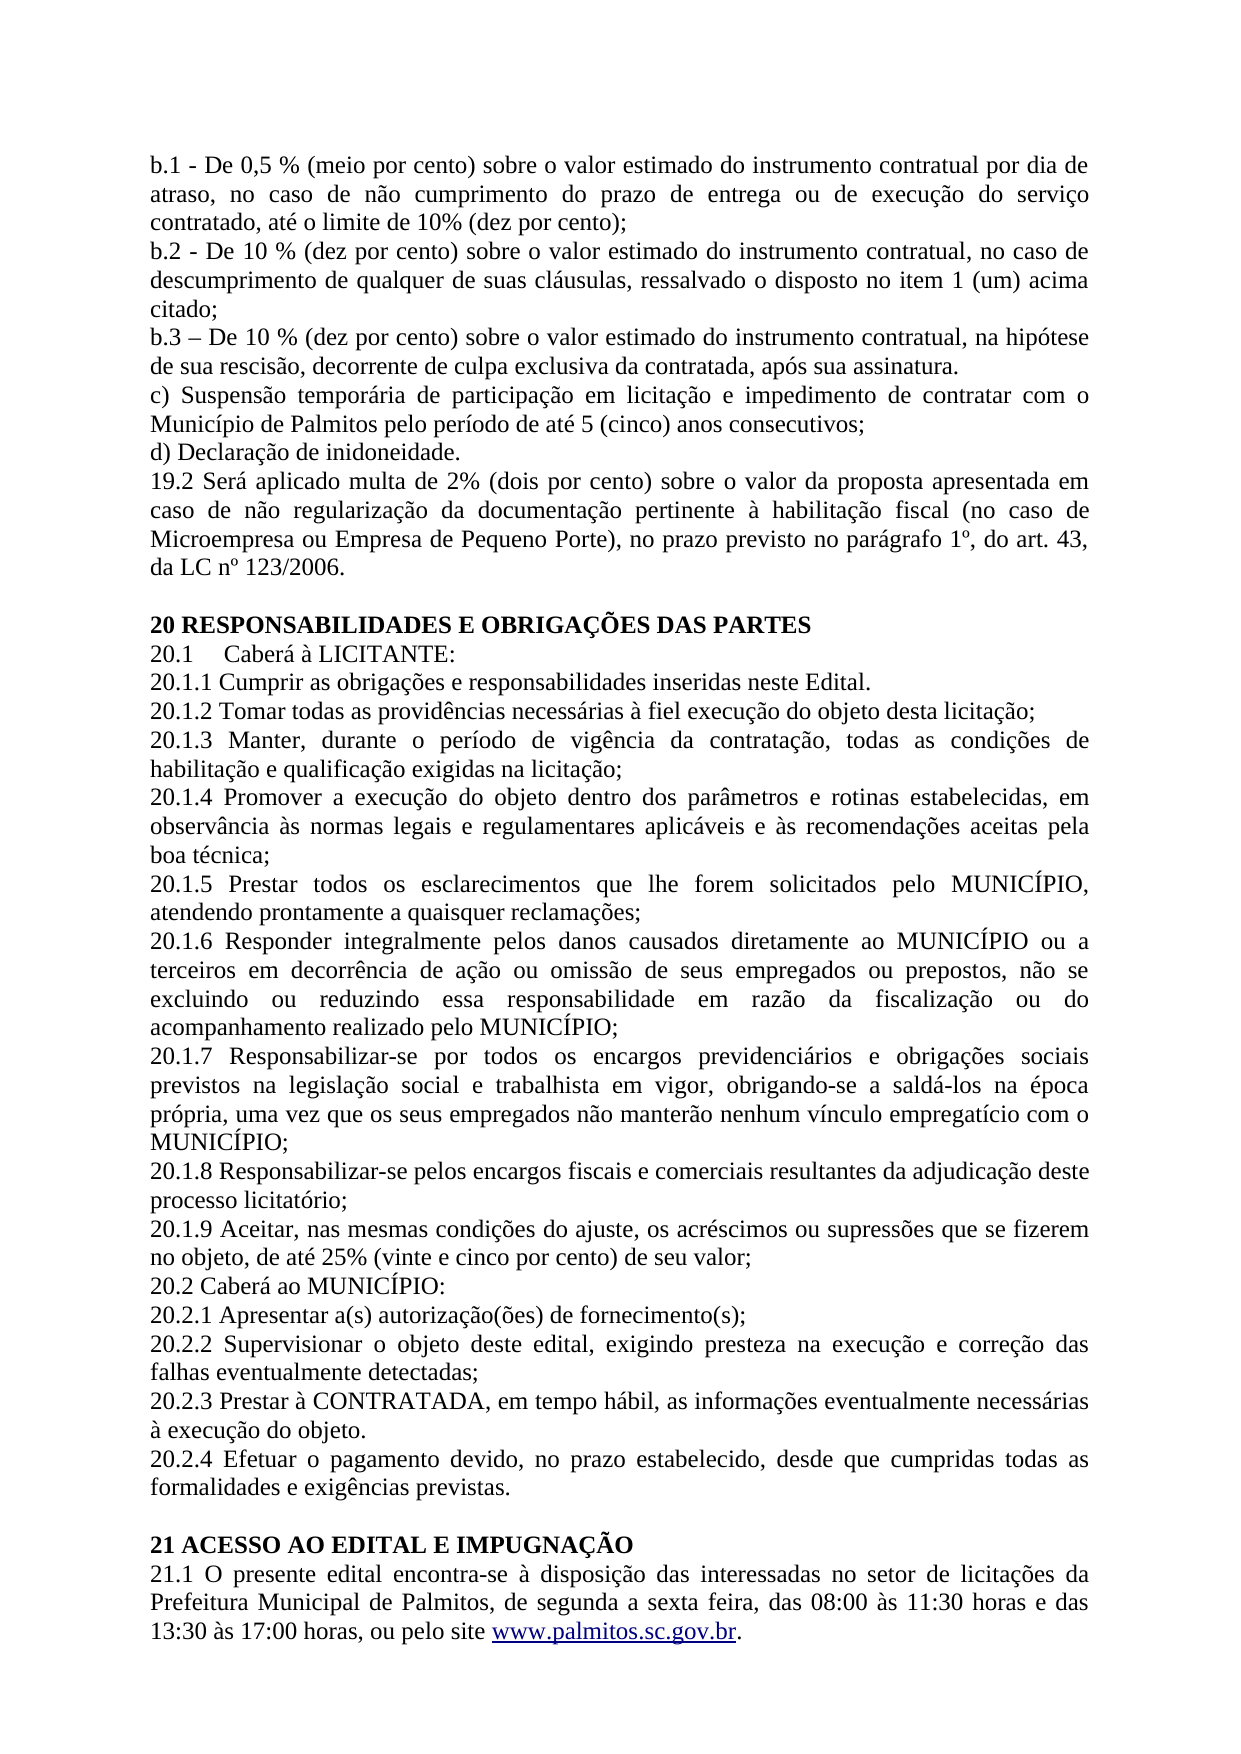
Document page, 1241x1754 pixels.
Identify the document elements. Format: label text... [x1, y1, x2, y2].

list 20.1.5 Prestar todos os esclarecimentos que lhe forem solicitados pelo MUNICÍPIO, atendendo prontamente a quaisquer reclamações; [150, 869, 1090, 926]
text 20.1.6 Responder integralmente pelos danos causados diretamente ao MUNICÍPIO ou a terceiros em decorrência de ação ou omissão de seus empregados ou prepostos, não se excluindo ou reduzindo essa responsabilidade em razão da fiscalização ou do acompanhamento realizado pelo MUNICÍPIO; [150, 926, 1090, 1041]
text 20.2 Caberá ao MUNICÍPIO: [150, 1271, 1090, 1300]
text 20.1.2 Tomar todas as providências necessárias à fiel execução do objeto desta licitação; [150, 696, 1090, 725]
text b.3 – De 10 % (dez por cento) sobre o valor estimado do instrumento contratual, na hipótese de sua rescisão, decorrente de culpa exclusiva da contratada, após sua assinatura. [150, 322, 1090, 380]
text b.2 - De 10 % (dez por cento) sobre o valor estimado do instrumento contratual, no caso de descumprimento de qualquer de suas cláusulas, ressalvado o disposto no item 1 (um) acima citado; [150, 236, 1090, 322]
text 20.1.7 Responsabilizar-se por todos os encargos previdenciários e obrigações sociais previstos na legislação social e trabalhista em vigor, obrigando-se a saldá-los na época própria, uma vez que os seus empregados não manterão nenhum vínculo empregatício com o MUNICÍPIO; [150, 1041, 1090, 1156]
text 20 RESPONSABILIDADES E OBRIGAÇÕES DAS PARTES [150, 610, 1090, 639]
text 20.2.4 Efetuar o pagamento devido, no prazo estabelecido, desde que cumpridas todas as formalidades e exigências previstas. [150, 1444, 1090, 1501]
text 21 ACESSO AO EDITAL E IMPUGNAÇÃO [150, 1530, 1090, 1559]
list Caberá à LICITANTE: [150, 639, 1090, 667]
text d) Declaração de inidoneidade. [150, 437, 1090, 466]
text 19.2 Será aplicado multa de 2% (dois por cento) sobre o valor da proposta apresentada em caso de não regularização da documentação pertinente à habilitação fiscal (no caso de Microempresa ou Empresa de Pequeno Porte), no prazo previsto no parágrafo 1º, do art. 43, da LC nº 123/2006. [150, 466, 1090, 581]
text 20.1.8 Responsabilizar-se pelos encargos fiscais e comerciais resultantes da adjudicação deste processo licitatório; [150, 1156, 1090, 1214]
text c) Suspensão temporária de participação em licitação e impedimento de contratar com o Município de Palmitos pelo período de até 5 (cinco) anos consecutivos; [150, 380, 1090, 437]
text 20.1.9 Aceitar, nas mesmas condições do ajuste, os acréscimos ou supressões que se fizerem no objeto, de até 25% (vinte e cinco por cento) de seu valor; [150, 1214, 1090, 1271]
text 20.1.1 Cumprir as obrigações e responsabilidades inseridas neste Edital. [150, 667, 1090, 696]
text 20.1.3 Manter, durante o período de vigência da contratação, todas as condições de habilitação e qualificação exigidas na licitação; [150, 725, 1090, 782]
text b.1 - De 0,5 % (meio por cento) sobre o valor estimado do instrumento contratual por dia de atraso, no caso de não cumprimento do prazo de entrega ou de execução do serviço contratado, até o limite de 10% (dez por cento); [150, 150, 1090, 236]
text 20.2.3 Prestar à CONTRATADA, em tempo hábil, as informações eventualmente necessárias à execução do objeto. [150, 1386, 1090, 1444]
text 20.2.1 Apresentar a(s) autorização(ões) de fornecimento(s); [150, 1300, 1090, 1329]
text 21.1 O presente edital encontra-se à disposição das interessadas no setor de licitações da Prefeitura Municipal de Palmitos, de segunda a sexta feira, das 08:00 às 11:30 horas e das 13:30 às 17:00 horas, ou pelo site www.palmitos.sc.gov.br. [150, 1559, 1090, 1645]
text 20.2.2 Supervisionar o objeto deste edital, exigindo presteza na execução e correção das falhas eventualmente detectadas; [150, 1329, 1090, 1386]
list 20.1.4 Promover a execução do objeto dentro dos parâmetros e rotinas estabelecidas, em observância às normas legais e regulamentares aplicáveis e às recomendações aceitas pela boa técnica; [150, 782, 1090, 869]
